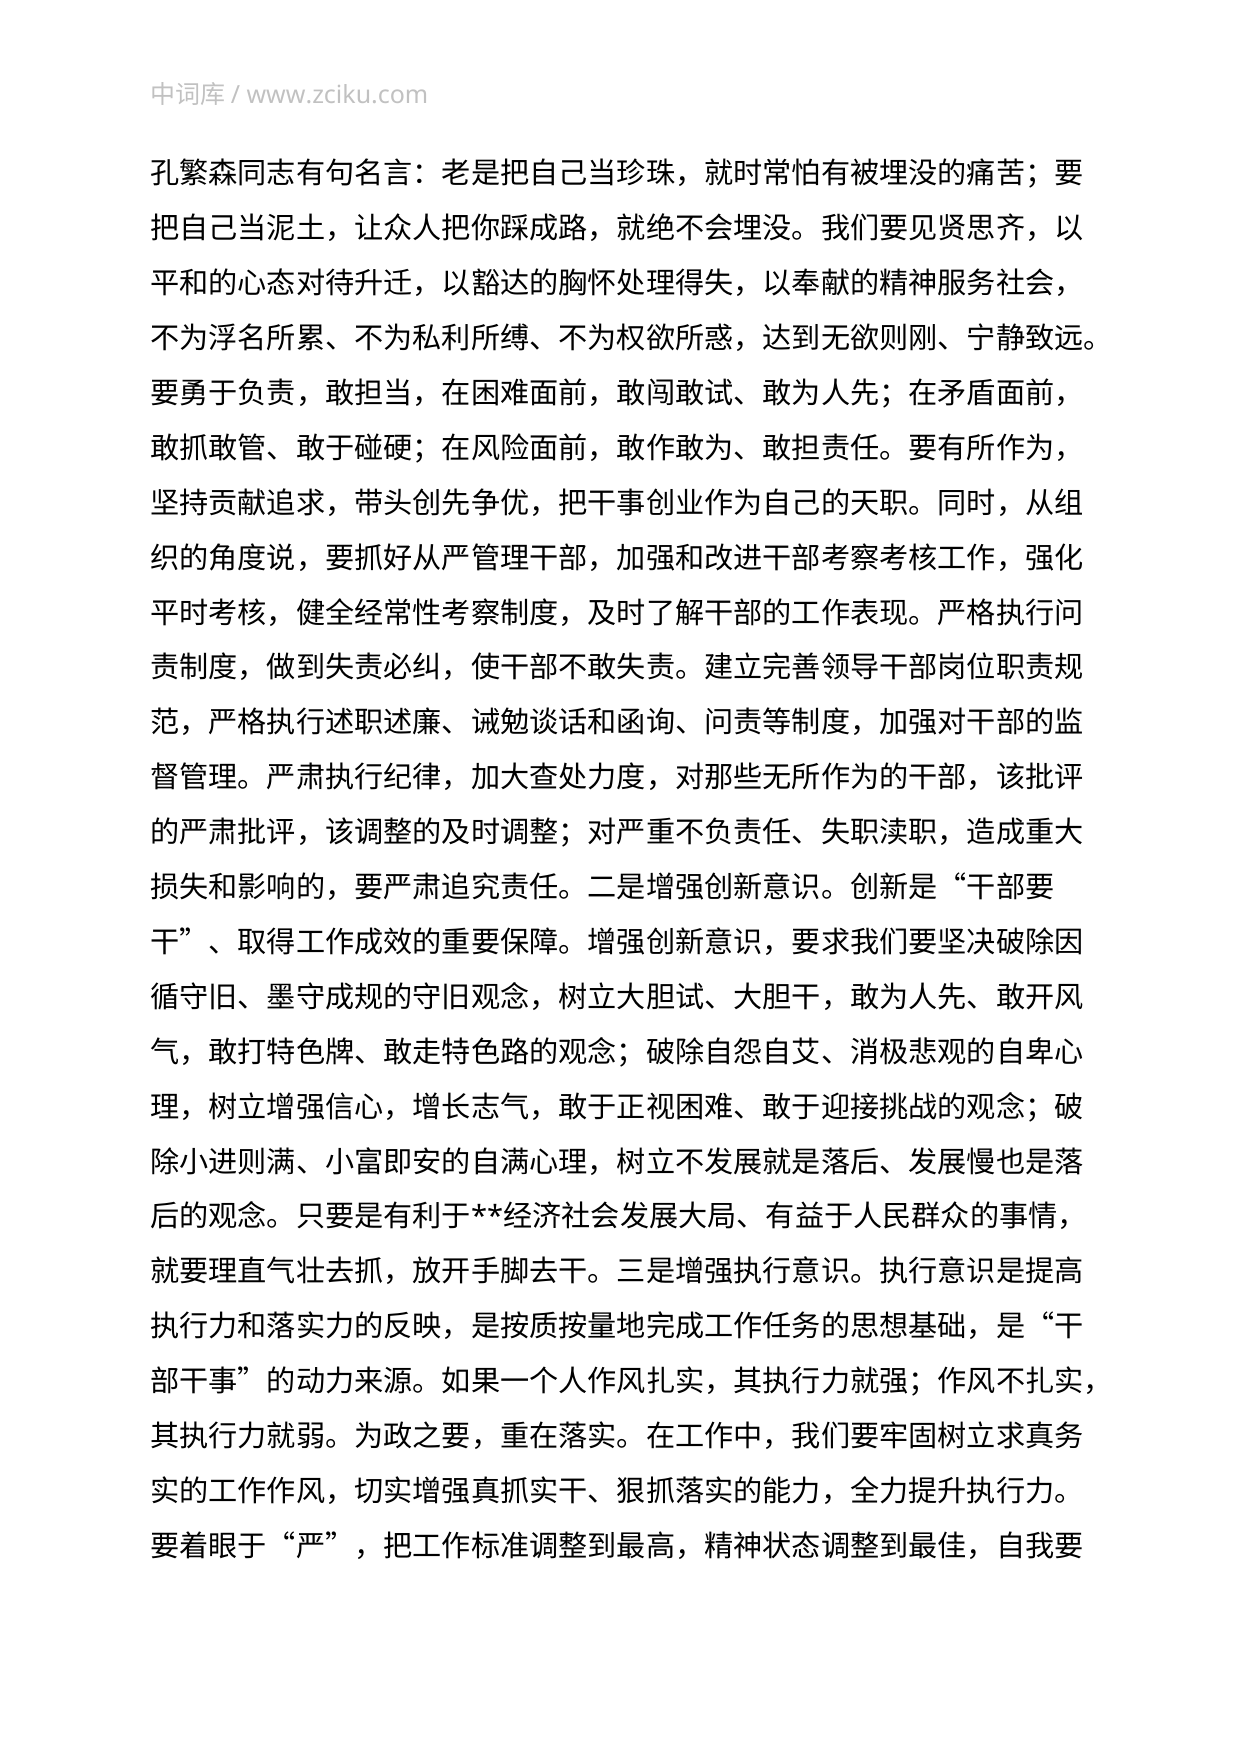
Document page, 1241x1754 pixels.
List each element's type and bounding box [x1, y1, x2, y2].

text [150, 150, 1090, 1565]
